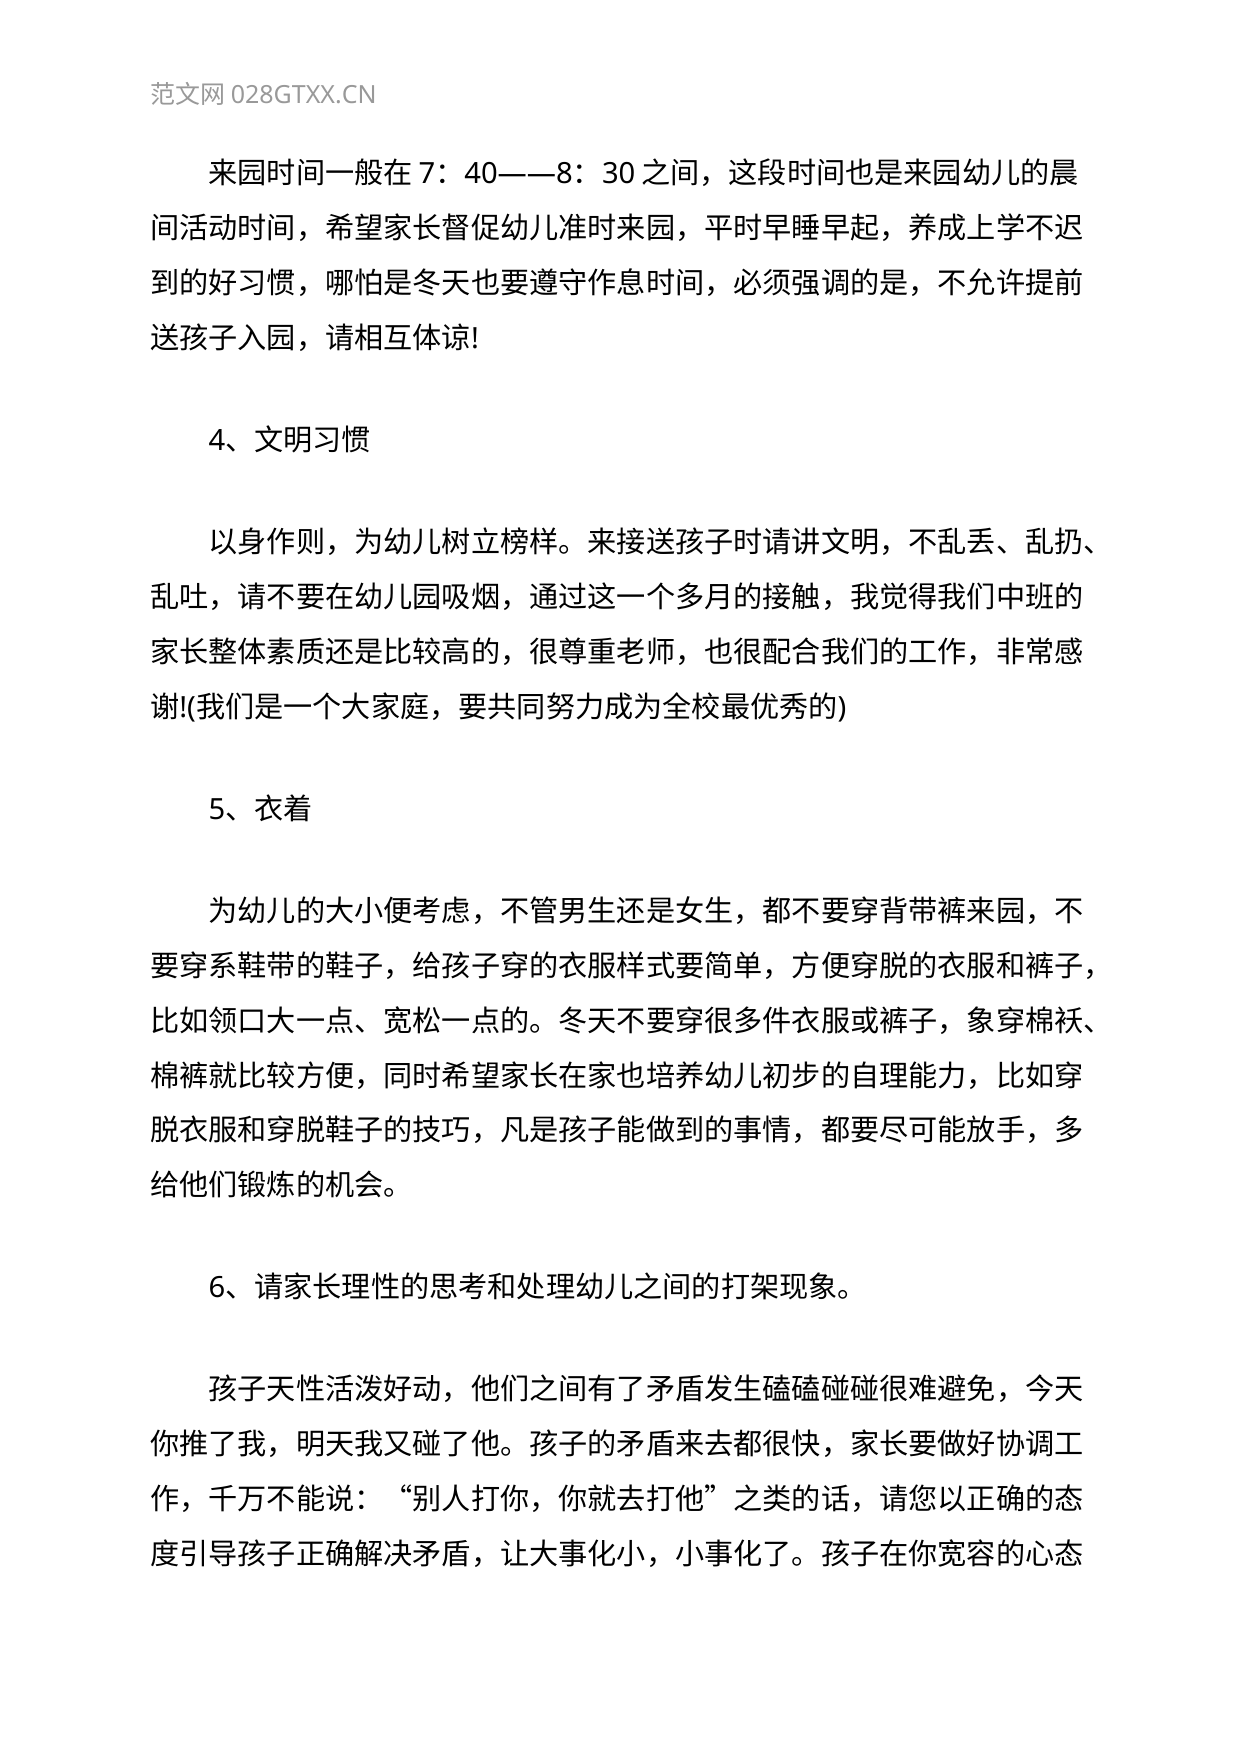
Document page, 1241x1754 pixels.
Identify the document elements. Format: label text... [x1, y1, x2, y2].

text 以身作则，为幼儿树立榜样。来接送孩子时请讲文明，不乱丢、乱扔、乱吐，请不要在幼儿园吸烟，通过这一个多月的接触，我觉得我们中班的家长整体素质还是比较高的，很尊重老师，也很配合我们的工作，非常感谢!(我们是一个大家庭，要共同努力成为全校最优秀的) [150, 519, 1090, 726]
text 来园时间一般在7：40——8：30之间，这段时间也是来园幼儿的晨间活动时间，希望家长督促幼儿准时来园，平时早睡早起，养成上学不迟到的好习惯，哪怕是冬天也要遵守作息时间，必须强调的是，不允许提前送孩子入园，请相互体谅! [150, 150, 1090, 357]
text 4、文明习惯 [150, 417, 1090, 459]
text 为幼儿的大小便考虑，不管男生还是女生，都不要穿背带裤来园，不要穿系鞋带的鞋子，给孩子穿的衣服样式要简单，方便穿脱的衣服和裤子，比如领口大一点、宽松一点的。冬天不要穿很多件衣服或裤子，象穿棉袄、棉裤就比较方便，同时希望家长在家也培养幼儿初步的自理能力，比如穿脱衣服和穿脱鞋子的技巧，凡是孩子能做到的事情，都要尽可能放手，多给他们锻炼的机会。 [150, 887, 1090, 1204]
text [150, 1366, 1090, 1573]
text 6、请家长理性的思考和处理幼儿之间的打架现象。 [150, 1264, 1090, 1306]
text 5、衣着 [150, 785, 1090, 828]
